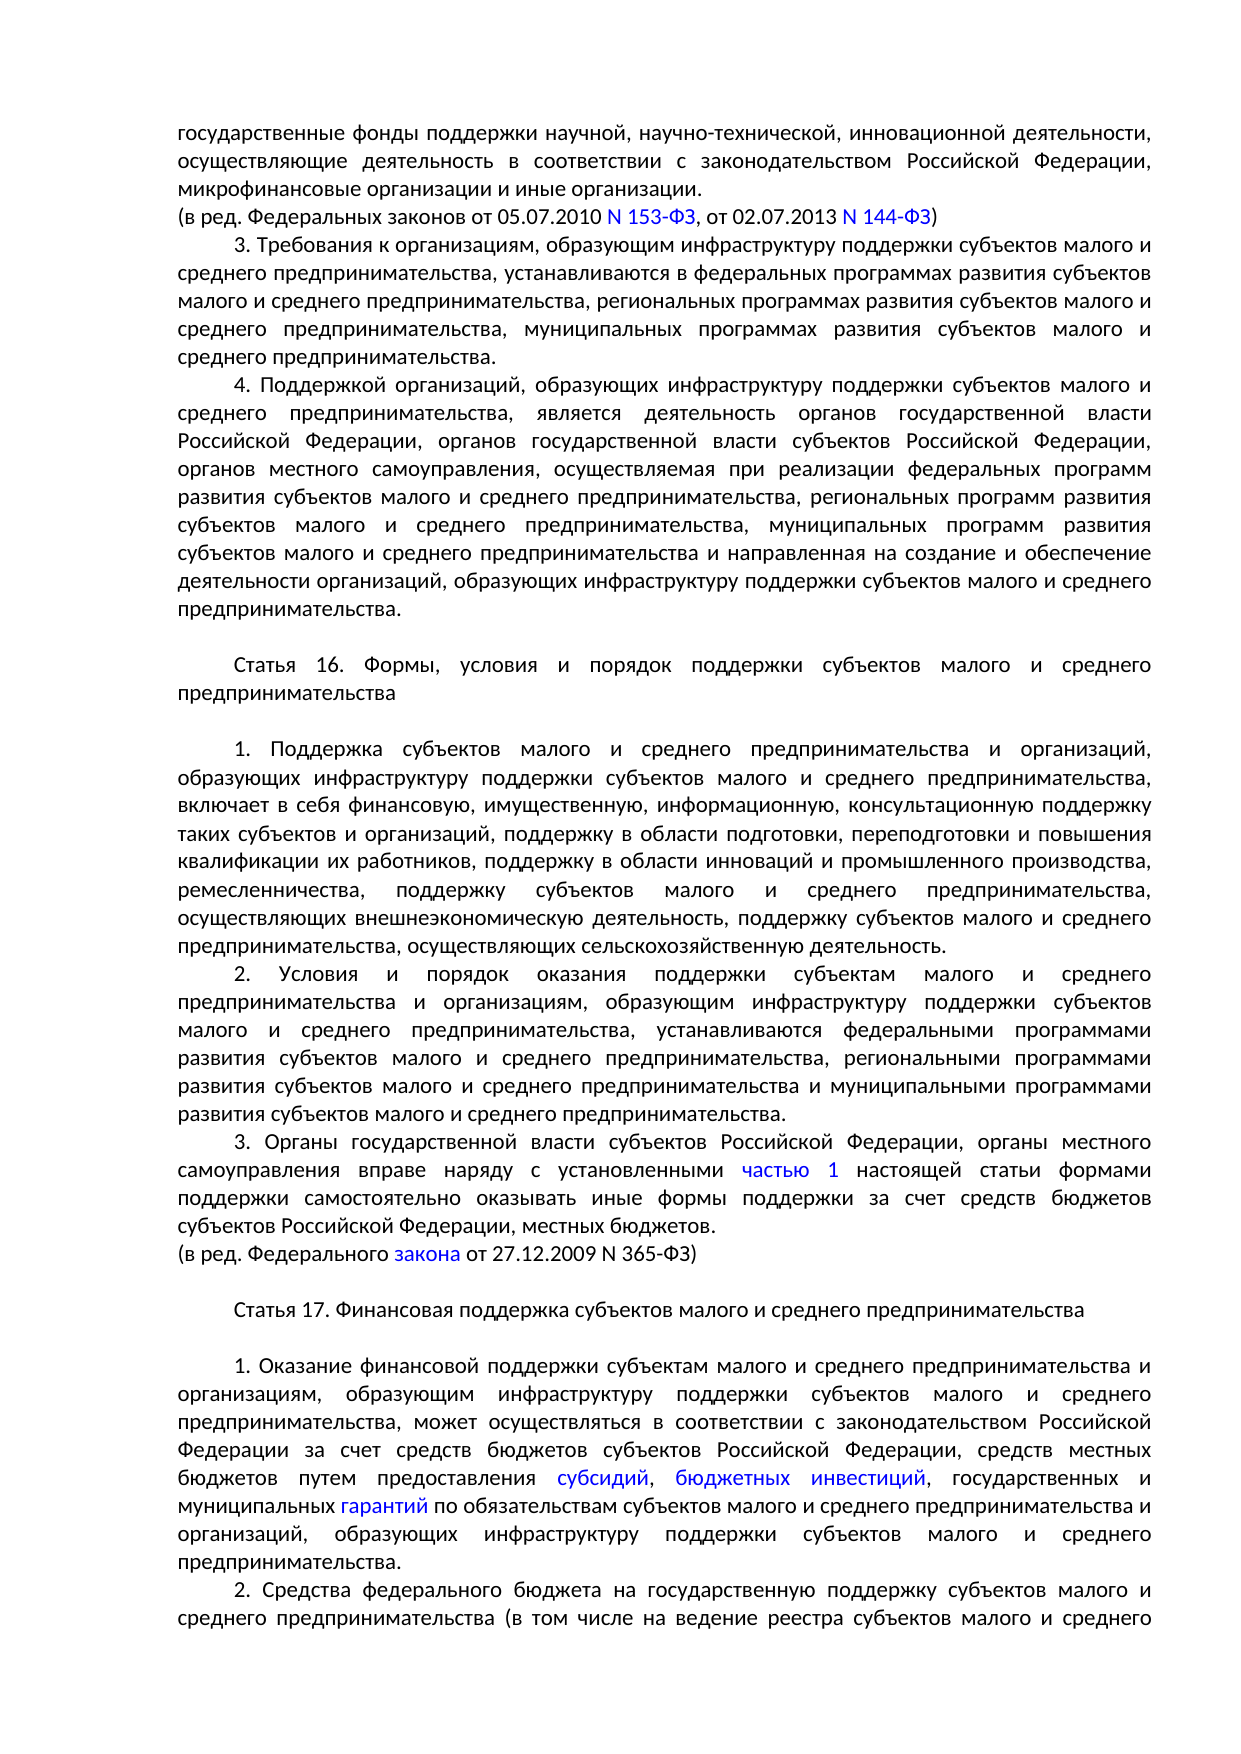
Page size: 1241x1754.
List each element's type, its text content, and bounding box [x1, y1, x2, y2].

text 2. Условия и порядок оказания поддержки субъектам малого и среднего предпринимательства и организациям, образующим инфраструктуру поддержки субъектов малого и среднего предпринимательства, устанавливаются федеральными программами развития субъектов малого и среднего предпринимательства, региональными программами развития субъектов малого и среднего предпринимательства и муниципальными программами развития субъектов малого и среднего предпринимательства. [177, 959, 1152, 1127]
text 3. Органы государственной власти субъектов Российской Федерации, органы местного самоуправления вправе наряду с установленными частью 1 настоящей статьи формами поддержки самостоятельно оказывать иные формы поддержки за счет средств бюджетов субъектов Российской Федерации, местных бюджетов. [177, 1127, 1152, 1239]
text 1. Поддержка субъектов малого и среднего предпринимательства и организаций, образующих инфраструктуру поддержки субъектов малого и среднего предпринимательства, включает в себя финансовую, имущественную, информационную, консультационную поддержку таких субъектов и организаций, поддержку в области подготовки, переподготовки и повышения квалификации их работников, поддержку в области инноваций и промышленного производства, ремесленничества, поддержку субъектов малого и среднего предпринимательства, осуществляющих внешнеэкономическую деятельность, поддержку субъектов малого и среднего предпринимательства, осуществляющих сельскохозяйственную деятельность. [177, 734, 1152, 959]
text (в ред. Федеральных законов от 05.07.2010 N 153-ФЗ, от 02.07.2013 N 144-ФЗ) [177, 202, 1152, 230]
text 3. Требования к организациям, образующим инфраструктуру поддержки субъектов малого и среднего предпринимательства, устанавливаются в федеральных программах развития субъектов малого и среднего предпринимательства, региональных программах развития субъектов малого и среднего предпринимательства, муниципальных программах развития субъектов малого и среднего предпринимательства. [177, 230, 1152, 370]
text 1. Оказание финансовой поддержки субъектам малого и среднего предпринимательства и организациям, образующим инфраструктуру поддержки субъектов малого и среднего предпринимательства, может осуществляться в соответствии с законодательством Российской Федерации за счет средств бюджетов субъектов Российской Федерации, средств местных бюджетов путем предоставления субсидий, бюджетных инвестиций, государственных и муниципальных гарантий по обязательствам субъектов малого и среднего предпринимательства и организаций, образующих инфраструктуру поддержки субъектов малого и среднего предпринимательства. [177, 1351, 1152, 1575]
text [177, 118, 1152, 202]
text 4. Поддержкой организаций, образующих инфраструктуру поддержки субъектов малого и среднего предпринимательства, является деятельность органов государственной власти Российской Федерации, органов государственной власти субъектов Российской Федерации, органов местного самоуправления, осуществляемая при реализации федеральных программ развития субъектов малого и среднего предпринимательства, региональных программ развития субъектов малого и среднего предпринимательства, муниципальных программ развития субъектов малого и среднего предпринимательства и направленная на создание и обеспечение деятельности организаций, образующих инфраструктуру поддержки субъектов малого и среднего предпринимательства. [177, 370, 1152, 622]
text Статья 16. Формы, условия и порядок поддержки субъектов малого и среднего предпринимательства [177, 651, 1152, 707]
text Статья 17. Финансовая поддержка субъектов малого и среднего предпринимательства [177, 1295, 1152, 1323]
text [177, 1575, 1152, 1631]
text (в ред. Федерального закона от 27.12.2009 N 365-ФЗ) [177, 1239, 1152, 1267]
